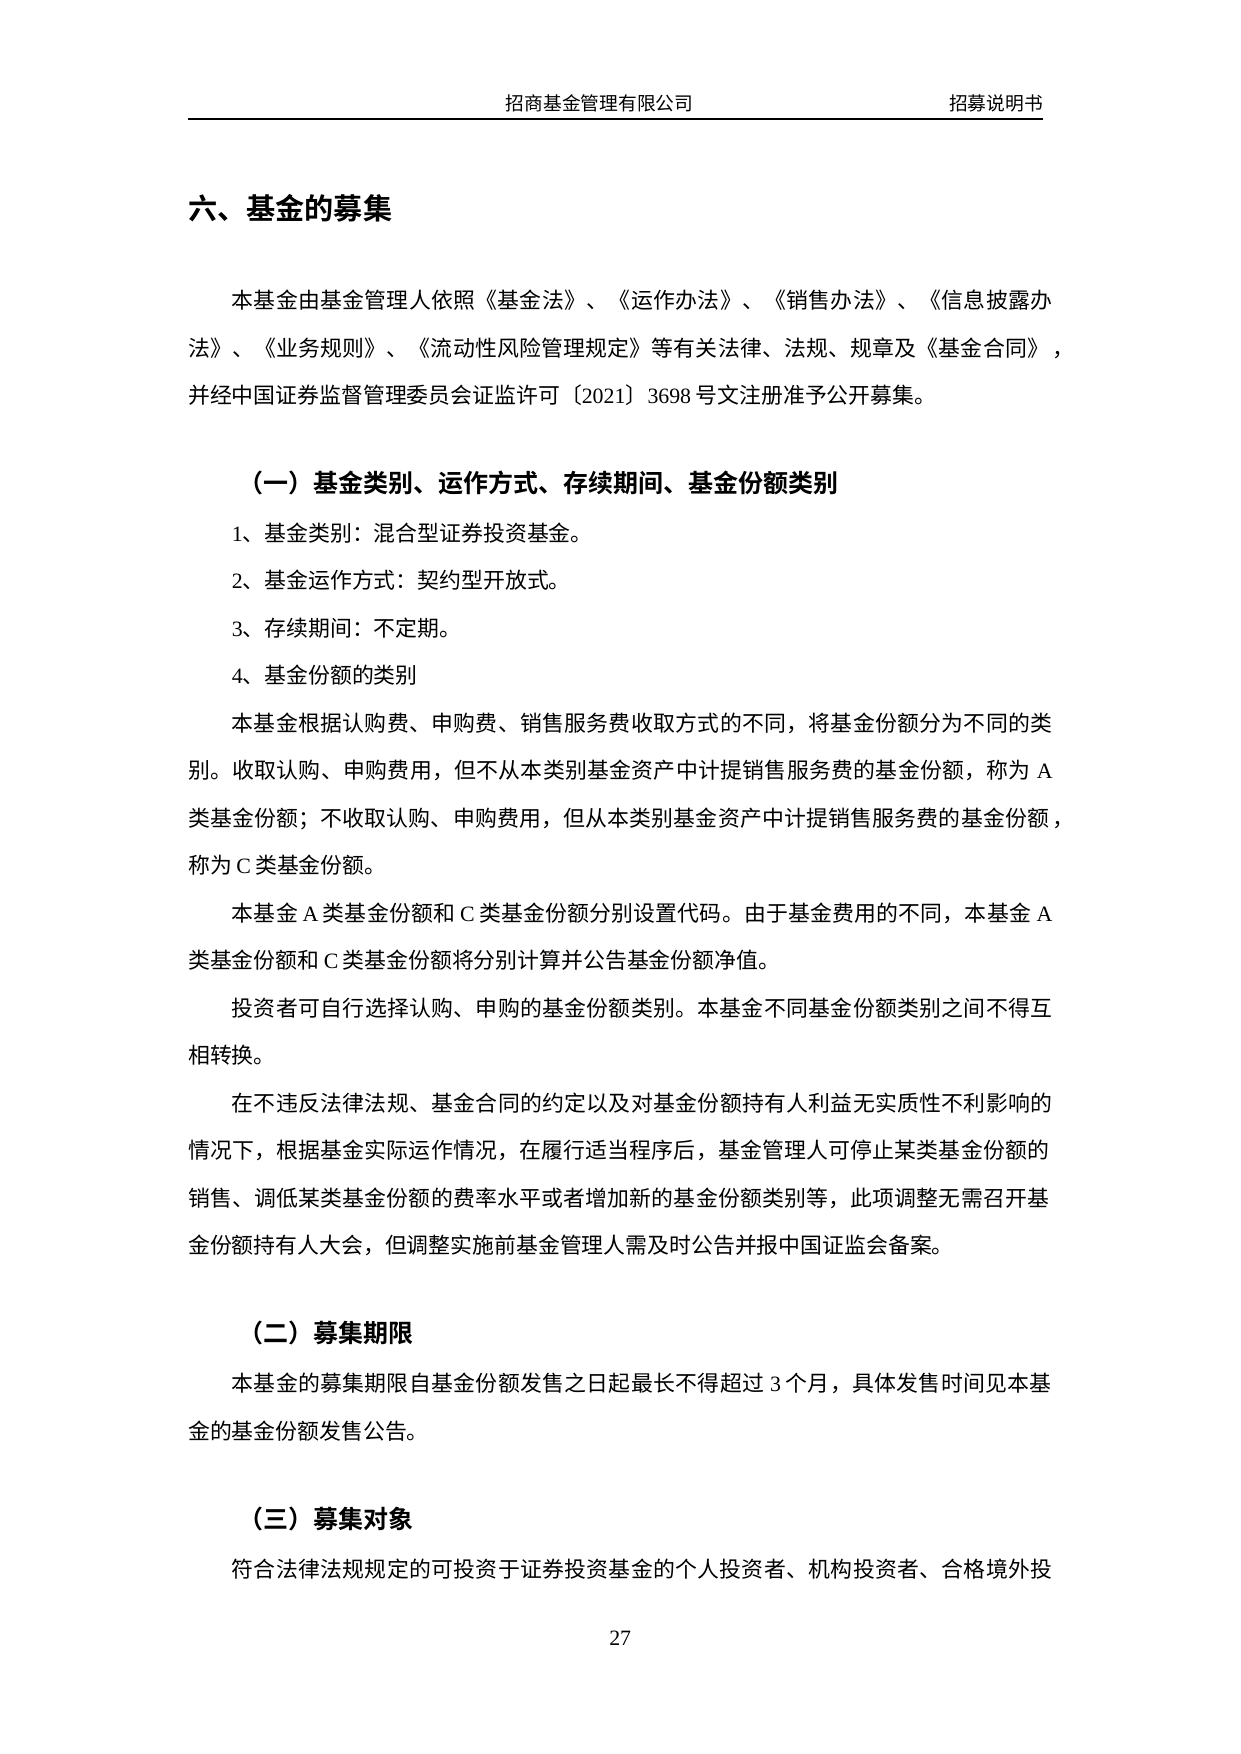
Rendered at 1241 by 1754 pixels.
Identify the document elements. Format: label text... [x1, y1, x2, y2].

text 本基金的募集期限自基金份额发售之日起最长不得超过3个月，具体发售时间见本基金的基金份额发售公告。 [188, 1366, 1052, 1446]
text 本基金由基金管理人依照《基金法》、《运作办法》、《销售办法》、《信息披露办法》、《业务规则》、《流动性风险管理规定》等有关法律、法规、规章及《基金合同》，并经中国证券监督管理委员会证监许可〔2021〕3698号文注册准予公开募集。 [188, 283, 1052, 410]
text 1、基金类别：混合型证券投资基金。 [188, 516, 1052, 548]
text （二）募集期限 [188, 1314, 1052, 1350]
subtitle 六、基金的募集 [188, 185, 1052, 228]
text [188, 1552, 1052, 1583]
text 本基金根据认购费、申购费、销售服务费收取方式的不同，将基金份额分为不同的类别。收取认购、申购费用，但不从本类别基金资产中计提销售服务费的基金份额，称为A类基金份额；不收取认购、申购费用，但从本类别基金资产中计提销售服务费的基金份额，称为C类基金份额。 [188, 706, 1052, 880]
text 3、存续期间：不定期。 [188, 611, 1052, 643]
text 4、基金份额的类别 [188, 658, 1052, 690]
text （三）募集对象 [188, 1499, 1052, 1535]
text 在不违反法律法规、基金合同的约定以及对基金份额持有人利益无实质性不利影响的情况下，根据基金实际运作情况，在履行适当程序后，基金管理人可停止某类基金份额的销售、调低某类基金份额的费率水平或者增加新的基金份额类别等，此项调整无需召开基金份额持有人大会，但调整实施前基金管理人需及时公告并报中国证监会备案。 [188, 1086, 1052, 1260]
text 本基金A类基金份额和C类基金份额分别设置代码。由于基金费用的不同，本基金A类基金份额和C类基金份额将分别计算并公告基金份额净值。 [188, 896, 1052, 975]
text 投资者可自行选择认购、申购的基金份额类别。本基金不同基金份额类别之间不得互相转换。 [188, 991, 1052, 1070]
text （一）基金类别、运作方式、存续期间、基金份额类别 [188, 463, 1052, 500]
text 2、基金运作方式：契约型开放式。 [188, 563, 1052, 595]
